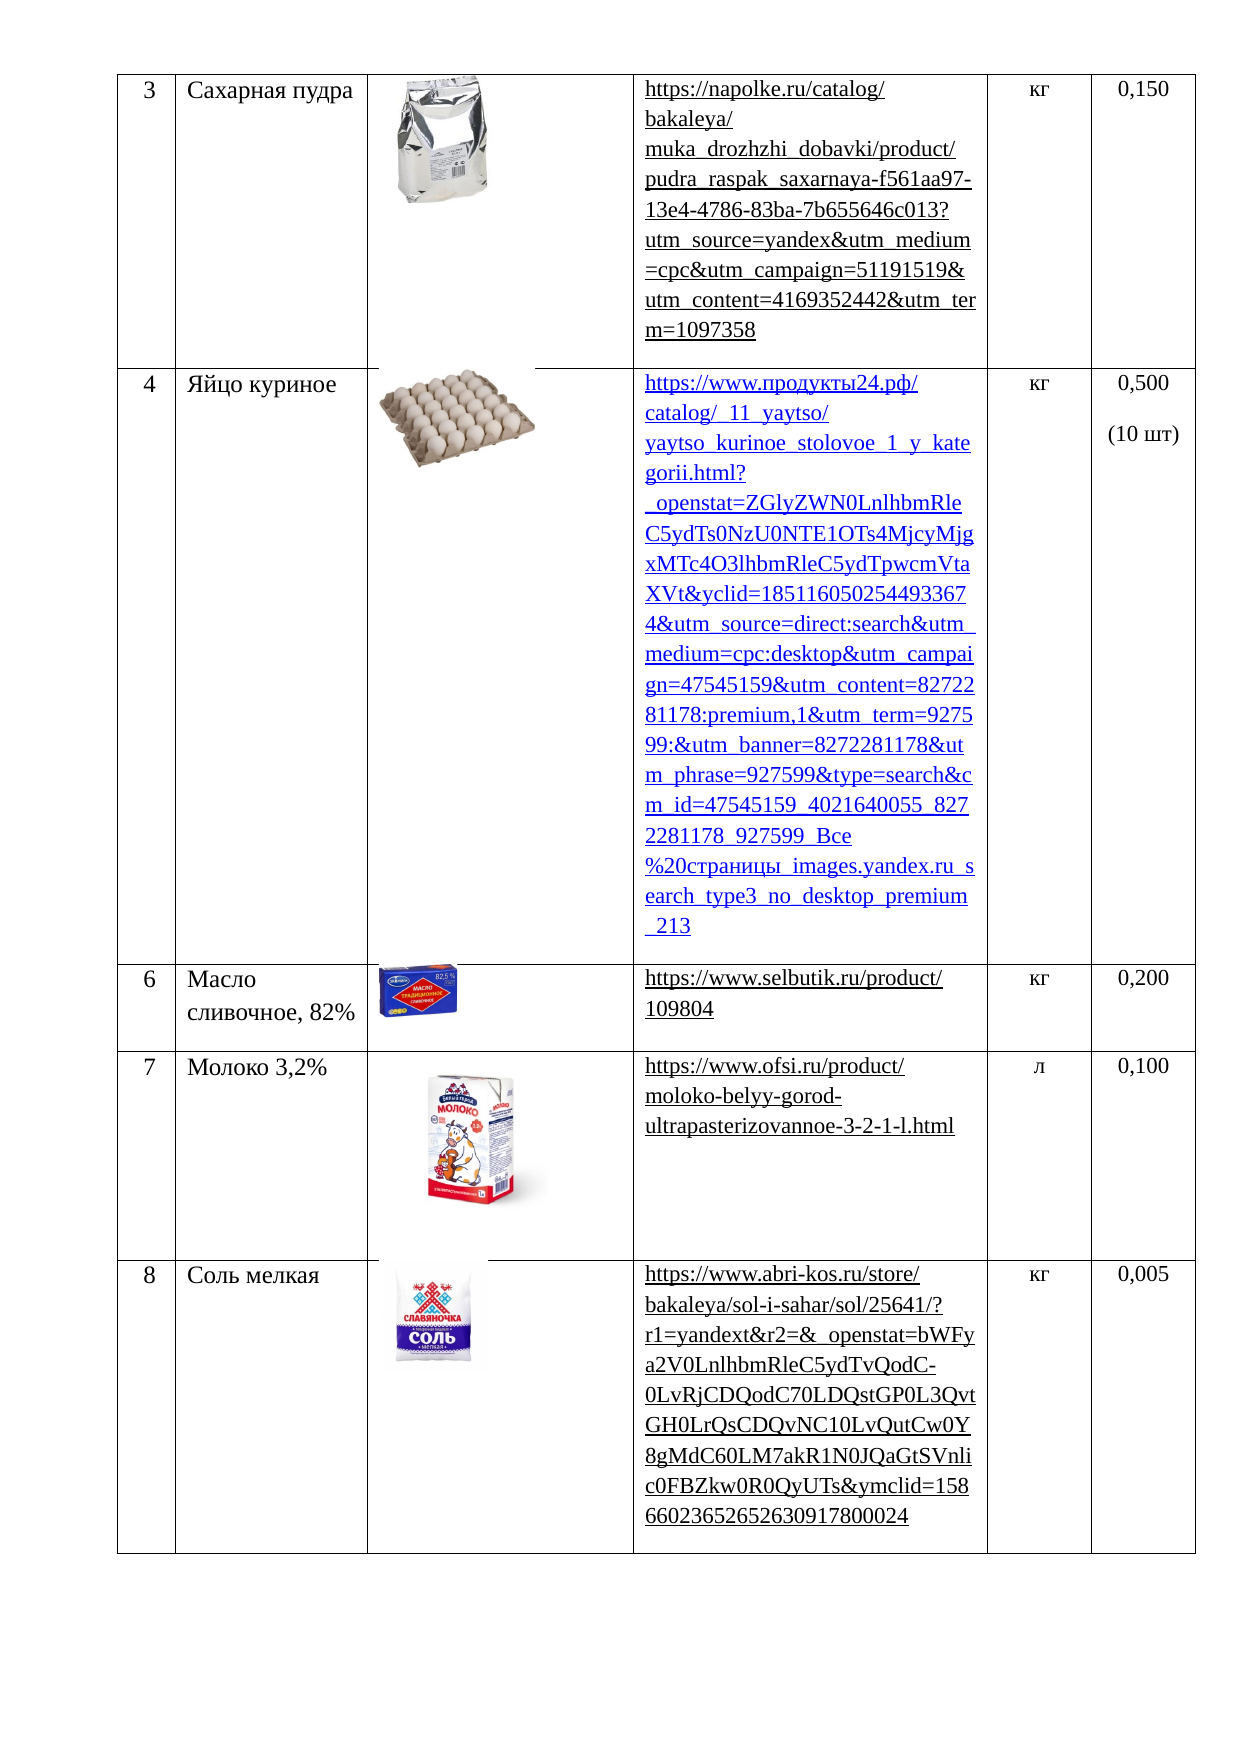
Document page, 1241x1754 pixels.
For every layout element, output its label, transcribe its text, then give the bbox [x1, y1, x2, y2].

picture [378, 1260, 489, 1370]
table_cell Яйцо куриное [176, 369, 367, 963]
table_cell 4 [118, 369, 175, 963]
table_cell [368, 369, 633, 963]
table_cell кг [988, 965, 1091, 1051]
table_cell 0,150 [1092, 75, 1195, 368]
picture [378, 368, 536, 468]
table_cell кг [988, 75, 1091, 368]
table_cell кг [988, 369, 1091, 963]
table_cell Молоко 3,2% [176, 1052, 367, 1259]
table_cell [368, 1261, 633, 1553]
table_cell 0,005 [1092, 1261, 1195, 1553]
table_cell [368, 1052, 633, 1259]
table_cell https://www.selbutik.ru/product/109804 [634, 965, 987, 1051]
picture [378, 75, 507, 203]
table_cell 0,500 (10 шт) [1092, 369, 1195, 963]
table_cell https://www.abri-kos.ru/store/bakaleya/sol-i-sahar/sol/25641/?r1=yandext&r2=&_openstat=bWFya2V0LnlhbmRleC5ydTvQodC-0LvRjCDQodC70LDQstGP0L3QvtGH0LrQsCDQvNC10LvQutCw0Y8gMdC60LM7akR1N0JQaGtSVnlic0FBZkw0R0QyUTs&ymclid=15866023652652630917800024 [634, 1261, 987, 1553]
table_cell https://www.ofsi.ru/product/moloko-belyy-gorod-ultrapasterizovannoe-3-2-1-l.html [634, 1052, 987, 1259]
table_cell [368, 75, 633, 368]
table_cell 0,100 [1092, 1052, 1195, 1259]
table_cell https://www.продукты24.рф/catalog/_11_yaytso/yaytso_kurinoe_stolovoe_1_y_kategorii.html?_openstat=ZGlyZWN0LnlhbmRleC5ydTs0NzU0NTE1OTs4MjcyMjgxMTc4O3lhbmRleC5ydTpwcmVtaXVt&yclid=1851160502544933674&utm_source=direct:search&utm_medium=cpc:desktop&utm_campaign=47545159&utm_content=8272281178:premium,1&utm_term=927599:&utm_banner=8272281178&utm_phrase=927599&type=search&cm_id=47545159_4021640055_8272281178_927599_Все%20страницы_images.yandex.ru_search_type3_no_desktop_premium_213 [634, 369, 987, 963]
table_cell Сахарная пудра [176, 75, 367, 368]
table_cell 3 [118, 75, 175, 368]
table_cell 7 [118, 1052, 175, 1259]
table_cell https://napolke.ru/catalog/bakaleya/muka_drozhzhi_dobavki/product/pudra_raspak_saxarnaya-f561aa97-13e4-4786-83ba-7b655646c013?utm_source=yandex&utm_medium=cpc&utm_campaign=51191519&utm_content=4169352442&utm_term=1097358 [634, 75, 987, 368]
picture [378, 1052, 562, 1235]
table_cell 6 [118, 965, 175, 1051]
table_cell 8 [118, 1261, 175, 1553]
table_cell 0,200 [1092, 965, 1195, 1051]
table_cell [368, 965, 633, 1051]
table_cell кг [988, 1261, 1091, 1553]
picture [378, 964, 458, 1018]
table_cell Масло сливочное, 82% [176, 965, 367, 1051]
table_cell л [988, 1052, 1091, 1259]
table_cell Соль мелкая [176, 1261, 367, 1553]
